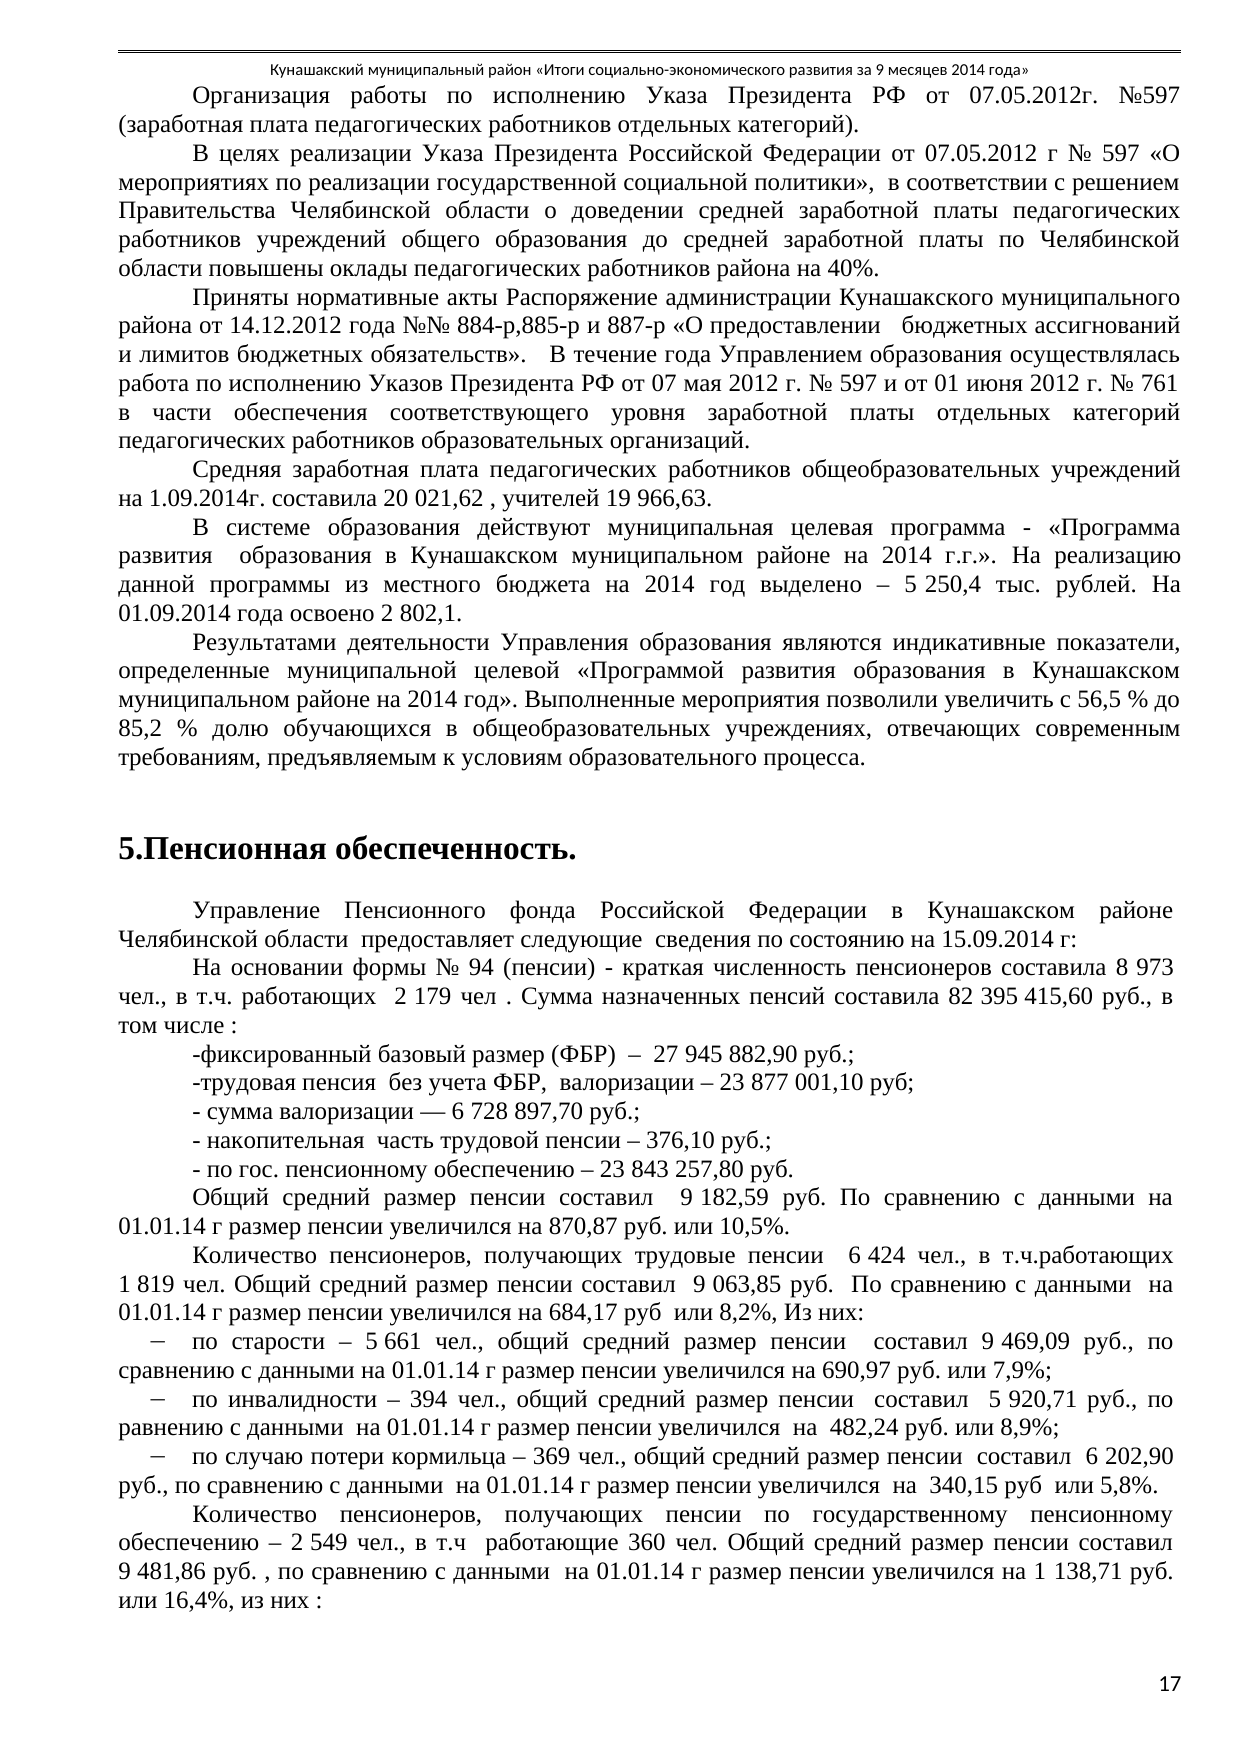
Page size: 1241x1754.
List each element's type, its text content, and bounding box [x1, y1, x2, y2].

text - сумма валоризации — 6 728 897,70 руб.; [118, 1096, 1173, 1125]
text Количество пенсионеров, получающих трудовые пенсии 6 424 чел., в т.ч.работающих 1 819 чел. Общий средний размер пенсии составил 9 063,85 руб. По сравнению с данными на 01.01.14 г размер пенсии увеличился на 684,17 руб или 8,2%, Из них: [118, 1240, 1173, 1326]
text Общий средний размер пенсии составил 9 182,59 руб. По сравнению с данными на 01.01.14 г размер пенсии увеличился на 870,87 руб. или 10,5%. [118, 1182, 1173, 1240]
text Организация работы по исполнению Указа Президента РФ от 07.05.2012г. №597 (заработная плата педагогических работников отдельных категорий). [118, 80, 1181, 138]
text Количество пенсионеров, получающих пенсии по государственному пенсионному обеспечению – 2 549 чел., в т.ч работающие 360 чел. Общий средний размер пенсии составил 9 481,86 руб. , по сравнению с данными на 01.01.14 г размер пенсии увеличился на 1 138,71 руб. или 16,4%, из них : [118, 1499, 1173, 1614]
list по старости – 5 661 чел., общий средний размер пенсии составил 9 469,09 руб., по сравнению с данными на 01.01.14 г размер пенсии увеличился на 690,97 руб. или 7,9%; [118, 1326, 1173, 1384]
text Управление Пенсионного фонда Российской Федерации в Кунашакском районе Челябинской области предоставляет следующие сведения по состоянию на 15.09.2014 г: [118, 895, 1173, 952]
text Средняя заработная плата педагогических работников общеобразовательных учреждений на 1.09.2014г. составила 20 021,62 , учителей 19 966,63. [118, 454, 1181, 512]
subtitle 5.Пенсионная обеспеченность. [118, 828, 1181, 866]
text Результатами деятельности Управления образования являются индикативные показатели, определенные муниципальной целевой «Программой развития образования в Кунашакском муниципальном районе на 2014 год». Выполненные мероприятия позволили увеличить с 56,5 % до 85,2 % долю обучающихся в общеобразовательных учреждениях, отвечающих современным требованиям, предъявляемым к условиям образовательного процесса. [118, 627, 1181, 770]
text На основании формы № 94 (пенсии) - краткая численность пенсионеров составила 8 973 чел., в т.ч. работающих 2 179 чел . Сумма назначенных пенсий составила 82 395 415,60 руб., в том числе : [118, 952, 1173, 1039]
text - по гос. пенсионному обеспечению – 23 843 257,80 руб. [118, 1154, 1173, 1182]
text В целях реализации Указа Президента Российской Федерации от 07.05.2012 г № 597 «О мероприятиях по реализации государственной социальной политики», в соответствии с решением Правительства Челябинской области о доведении средней заработной платы педагогических работников учреждений общего образования до средней заработной платы по Челябинской области повышены оклады педагогических работников района на 40%. [118, 138, 1181, 282]
list по случаю потери кормильца – 369 чел., общий средний размер пенсии составил 6 202,90 руб., по сравнению с данными на 01.01.14 г размер пенсии увеличился на 340,15 руб или 5,8%. [118, 1441, 1173, 1499]
text -трудовая пенсия без учета ФБР, валоризации – 23 877 001,10 руб; [118, 1067, 1173, 1096]
text -фиксированный базовый размер (ФБР) – 27 945 882,90 руб.; [118, 1039, 1173, 1067]
text - накопительная часть трудовой пенсии – 376,10 руб.; [118, 1125, 1173, 1154]
text В системе образования действуют муниципальная целевая программа - «Программа развития образования в Кунашакском муниципальном районе на 2014 г.г.». На реализацию данной программы из местного бюджета на 2014 год выделено – 5 250,4 тыс. рублей. На 01.09.2014 года освоено 2 802,1. [118, 512, 1181, 627]
text Приняты нормативные акты Распоряжение администрации Кунашакского муниципального района от 14.12.2012 года №№ 884-р,885-р и 887-р «О предоставлении бюджетных ассигнований и лимитов бюджетных обязательств». В течение года Управлением образования осуществлялась работа по исполнению Указов Президента РФ от 07 мая 2012 г. № 597 и от 01 июня 2012 г. № 761 в части обеспечения соответствующего уровня заработной платы отдельных категорий педагогических работников образовательных организаций. [118, 282, 1181, 454]
list по инвалидности – 394 чел., общий средний размер пенсии составил 5 920,71 руб., по равнению с данными на 01.01.14 г размер пенсии увеличился на 482,24 руб. или 8,9%; [118, 1384, 1173, 1441]
